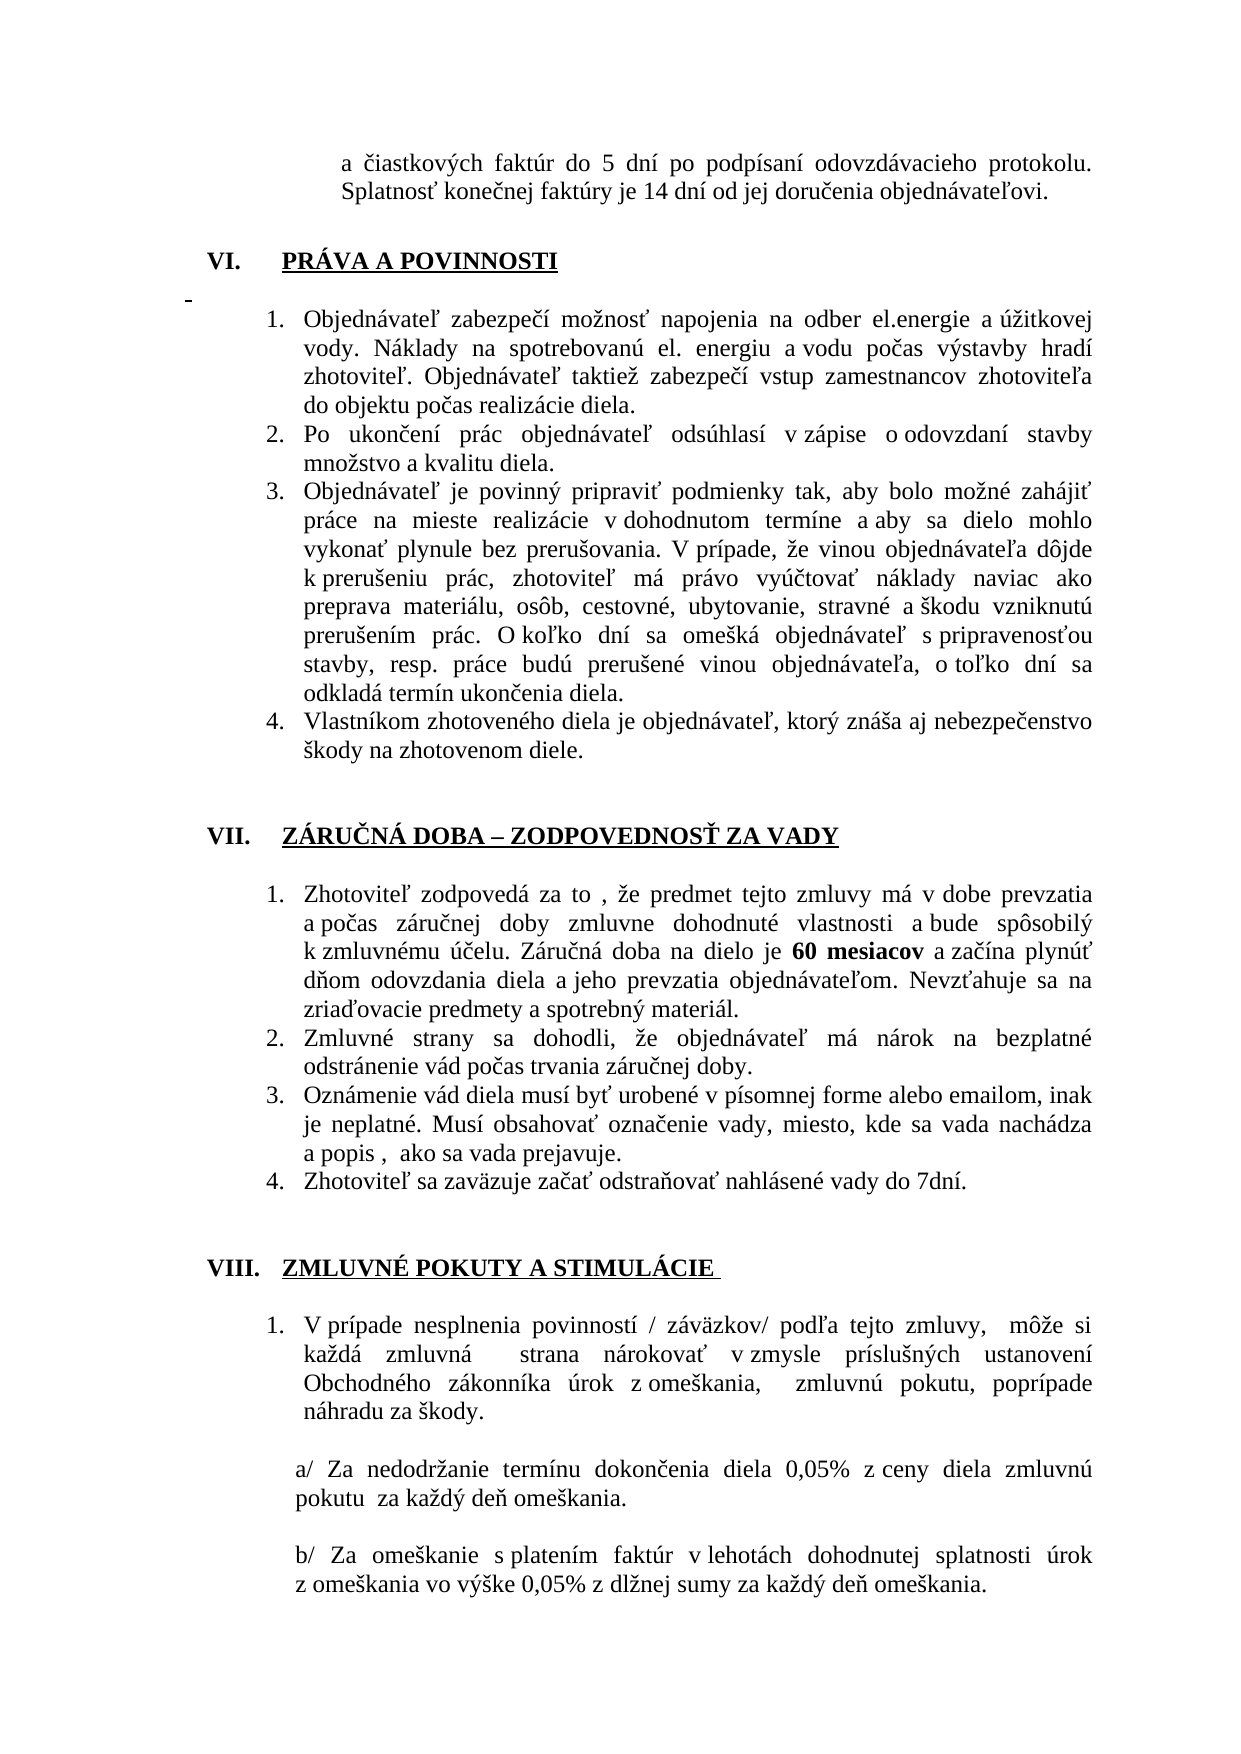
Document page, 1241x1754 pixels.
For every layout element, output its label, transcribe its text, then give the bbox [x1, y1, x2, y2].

list V prípade nesplnenia povinností / záväzkov/ podľa tejto zmluvy, môže si každá zmluvná strana nárokovať v zmysle príslušných ustanovení Obchodného zákonníka úrok z omeškania, zmluvnú pokutu, poprípade náhradu za škody. [266, 1310, 1093, 1425]
list Zhotoviteľ zodpovedá za to , že predmet tejto zmluvy má v dobe prevzatia a počas záručnej doby zmluvne dohodnuté vlastnosti a bude spôsobilý k zmluvnému účelu. Záručná doba na dielo je 60 mesiacov a začína plynúť dňom odovzdania diela a jeho prevzatia objednávateľom. Nevzťahuje sa na zriaďovacie predmety a spotrebný materiál. [266, 879, 1093, 1023]
list ZÁRUČNÁ DOBA – ZODPOVEDNOSŤ ZA VADY [207, 821, 1093, 850]
list Zhotoviteľ sa zaväzuje začať odstraňovať nahlásené vady do 7dní. [266, 1166, 1093, 1195]
list Objednávateľ zabezpečí možnosť napojenia na odber el.energie a úžitkovej vody. Náklady na spotrebovanú el. energiu a vodu počas výstavby hradí zhotoviteľ. Objednávateľ taktiež zabezpečí vstup zamestnancov zhotoviteľa do objektu počas realizácie diela. [266, 304, 1093, 419]
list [303, 148, 1093, 205]
text b/ Za omeškanie s platením faktúr v lehotách dohodnutej splatnosti úrok z omeškania vo výške 0,05% z dlžnej sumy za každý deň omeškania. [295, 1540, 1093, 1598]
list Zmluvné strany sa dohodli, že objednávateľ má nárok na bezplatné odstránenie vád počas trvania záručnej doby. [266, 1023, 1093, 1080]
list Oznámenie vád diela musí byť urobené v písomnej forme alebo emailom, inak je neplatné. Musí obsahovať označenie vady, miesto, kde sa vada nachádza a popis , ako sa vada prejavuje. [266, 1080, 1093, 1166]
list Po ukončení prác objednávateľ odsúhlasí v zápise o odovzdaní stavby množstvo a kvalitu diela. [266, 419, 1093, 476]
list Objednávateľ je povinný pripraviť podmienky tak, aby bolo možné zahájiť práce na mieste realizácie v dohodnutom termíne a aby sa dielo mohlo vykonať plynule bez prerušovania. V prípade, že vinou objednávateľa dôjde k prerušeniu prác, zhotoviteľ má právo vyúčtovať náklady naviac ako preprava materiálu, osôb, cestovné, ubytovanie, stravné a škodu vzniknutú prerušením prác. O koľko dní sa omešká objednávateľ s pripravenosťou stavby, resp. práce budú prerušené vinou objednávateľa, o toľko dní sa odkladá termín ukončenia diela. [266, 476, 1093, 706]
list ZMLUVNÉ POKUTY A STIMULÁCIE [207, 1253, 1093, 1281]
text a/ Za nedodržanie termínu dokončenia diela 0,05% z ceny diela zmluvnú pokutu za každý deň omeškania. [295, 1454, 1093, 1511]
list Vlastníkom zhotoveného diela je objednávateľ, ktorý znáša aj nebezpečenstvo škody na zhotovenom diele. [266, 706, 1093, 764]
list PRÁVA A POVINNOSTI [207, 246, 1093, 275]
